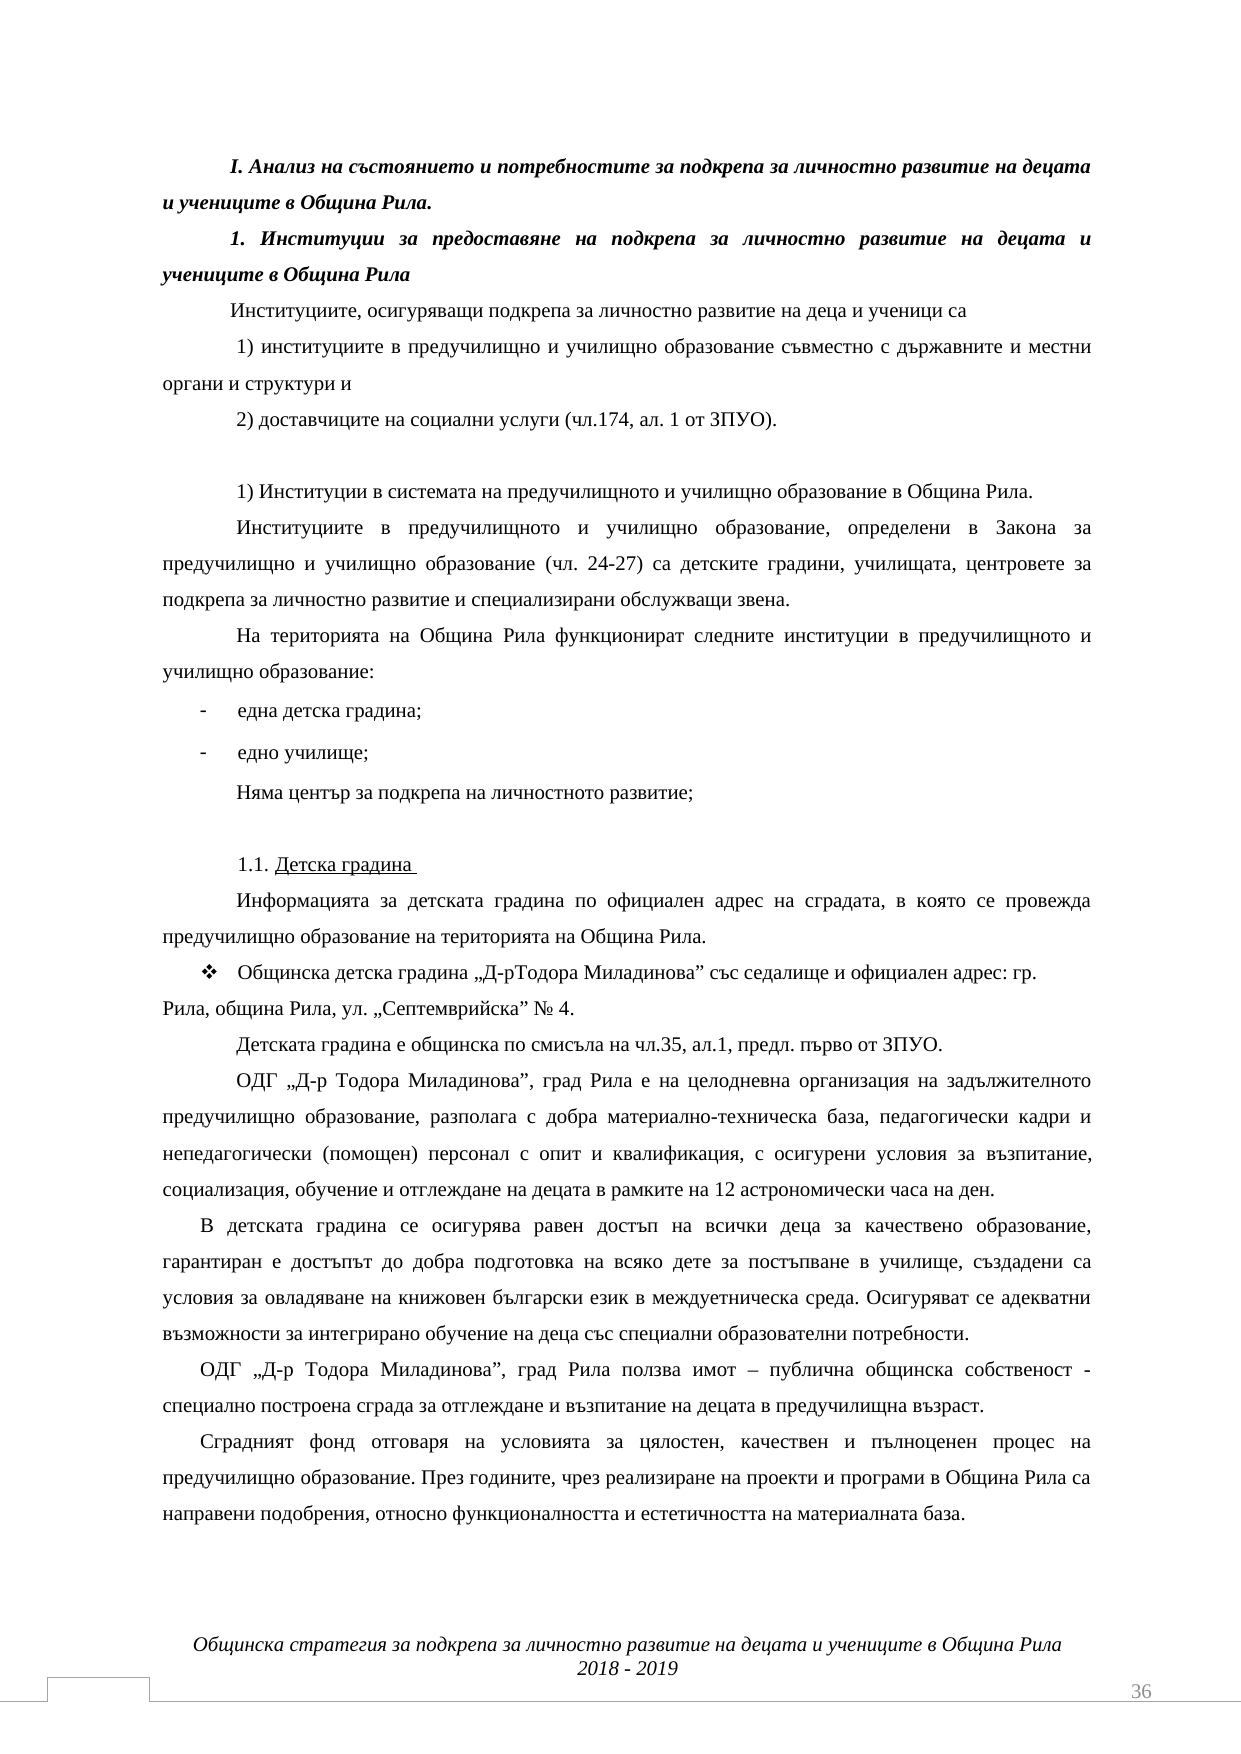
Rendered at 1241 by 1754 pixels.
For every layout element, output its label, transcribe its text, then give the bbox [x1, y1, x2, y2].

text ОДГ „Д-р Тодора Миладинова”, град Рила ползва имот – публична общинска собственост - специално построена сграда за отглеждане и възпитание на децата в предучилищна възраст. [162, 1357, 1092, 1417]
text Институциите, осигуряващи подкрепа за личностно развитие на деца и ученици са [162, 298, 1092, 322]
text ОДГ „Д-р Тодора Миладинова”, град Рила е на целодневна организация на задължителното предучилищно образование, разполага с добра материално-техническа база, педагогически кадри и непедагогически (помощен) персонал с опит и квалификация, с осигурени условия за възпитание, социализация, обучение и отглеждане на децата в рамките на 12 астрономически часа на ден. [162, 1068, 1092, 1201]
text В детската градина се осигурява равен достъп на всички деца за качествено образование, гарантиран е достъпът до добра подготовка на всяко дете за постъпване в училище, създадени са условия за овладяване на книжовен български език в междуетническа среда. Осигуряват се адекватни възможности за интегрирано обучение на деца със специални образователни потребности. [162, 1212, 1092, 1345]
text На територията на Община Рила функционират следните институции в предучилищното и училищно образование: [162, 623, 1092, 683]
subtitle I. Анализ на състоянието и потребностите за подкрепа за личностно развитие на децата и учениците в Община Рила. [162, 154, 1092, 214]
text Информацията за детската градина по официален адрес на сградата, в която се провежда предучилищно образование на територията на Община Рила. [162, 888, 1092, 948]
list Детска градина [237, 852, 1092, 876]
text Рила, община Рила, ул. „Септемврийска” № 4. [162, 996, 1092, 1020]
list Общинска детска градина „Д-рТодора Миладинова” със седалище и официален адрес: гр. [200, 960, 1092, 984]
list Няма център за подкрепа на личностното развитие; [162, 780, 1092, 804]
list една детска градина; [200, 695, 1092, 723]
text 1) Институции в системата на предучилищното и училищно образование в Община Рила. [162, 478, 1092, 503]
text Детската градина е общинска по смисъла на чл.35, ал.1, предл. първо от ЗПУО. [162, 1032, 1092, 1056]
text Институциите в предучилищното и училищно образование, определени в Закона за предучилищно и училищно образование (чл. 24-27) са детските градини, училищата, центровете за подкрепа за личностно развитие и специализирани обслужващи звена. [162, 514, 1092, 611]
text 2) доставчиците на социални услуги (чл.174, ал. 1 от ЗПУО). [162, 406, 1092, 431]
text 1) институциите в предучилищно и училищно образование съвместно с държавните и местни органи и структури и [162, 334, 1092, 394]
text Сградният фонд отговаря на условията за цялостен, качествен и пълноценен процес на предучилищно образование. През годините, чрез реализиране на проекти и програми в Община Рила са направени подобрения, относно функционалността и естетичността на материалната база. [162, 1429, 1092, 1525]
subtitle 1. Институции за предоставяне на подкрепа за личностно развитие на децата и учениците в Община Рила [162, 226, 1092, 286]
list едно училище; [200, 737, 1092, 766]
